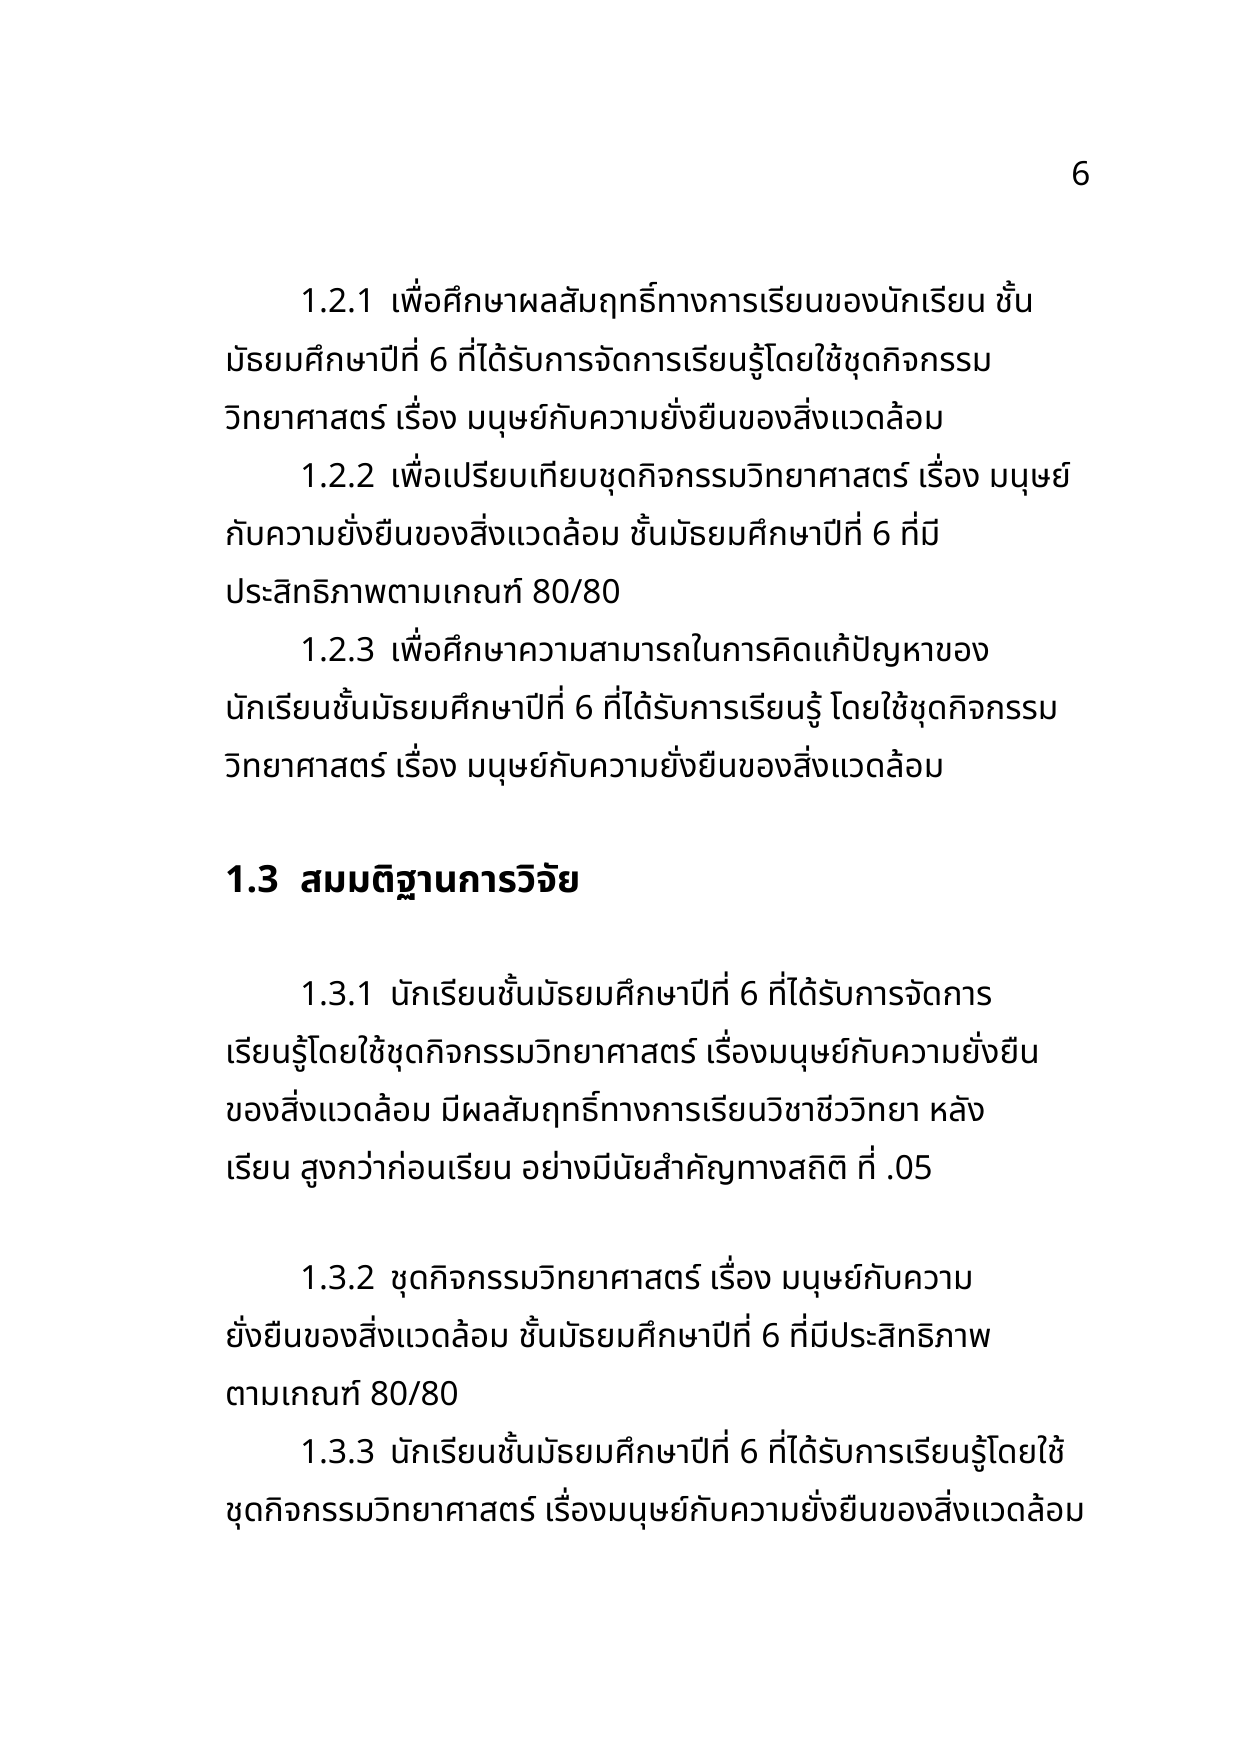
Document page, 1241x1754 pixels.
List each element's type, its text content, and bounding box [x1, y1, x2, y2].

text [225, 1428, 1090, 1536]
text 1.2.1 เพื่อศึกษาผลสัมฤทธิ์ทางการเรียนของนักเรียน ชั้นมัธยมศึกษาปีที่ 6 ที่ได้รับการจัดการเรียนรู้โดยใช้ชุดกิจกรรมวิทยาศาสตร์ เรื่อง มนุษย์กับความยั่งยืนของสิ่งแวดล้อม [225, 277, 1090, 444]
text 1.3.2 ชุดกิจกรรมวิทยาศาสตร์ เรื่อง มนุษย์กับความยั่งยืนของสิ่งแวดล้อม ชั้นมัธยมศึกษาปีที่ 6 ที่มีประสิทธิภาพตามเกณฑ์ 80/80 [225, 1253, 1043, 1420]
text 1.3.1 นักเรียนชั้นมัธยมศึกษาปีที่ 6 ที่ได้รับการจัดการเรียนรู้โดยใช้ชุดกิจกรรมวิทยาศาสตร์ เรื่องมนุษย์กับความยั่งยืนของสิ่งแวดล้อม มีผลสัมฤทธิ์ทางการเรียนวิชาชีววิทยา หลังเรียน สูงกว่าก่อนเรียน อย่างมีนัยสำคัญทางสถิติ ที่ .05 [225, 970, 1043, 1247]
text 1.3 สมมติฐานการวิจัย [225, 852, 1090, 909]
text 1.2.3 เพื่อศึกษาความสามารถในการคิดแก้ปัญหาของนักเรียนชั้นมัธยมศึกษาปีที่ 6 ที่ได้รับการเรียนรู้ โดยใช้ชุดกิจกรรมวิทยาศาสตร์ เรื่อง มนุษย์กับความยั่งยืนของสิ่งแวดล้อม [225, 626, 1090, 793]
text 1.2.2 เพื่อเปรียบเทียบชุดกิจกรรมวิทยาศาสตร์ เรื่อง มนุษย์กับความยั่งยืนของสิ่งแวดล้อม ชั้นมัธยมศึกษาปีที่ 6 ที่มีประสิทธิภาพตามเกณฑ์ 80/80 [225, 452, 1090, 618]
